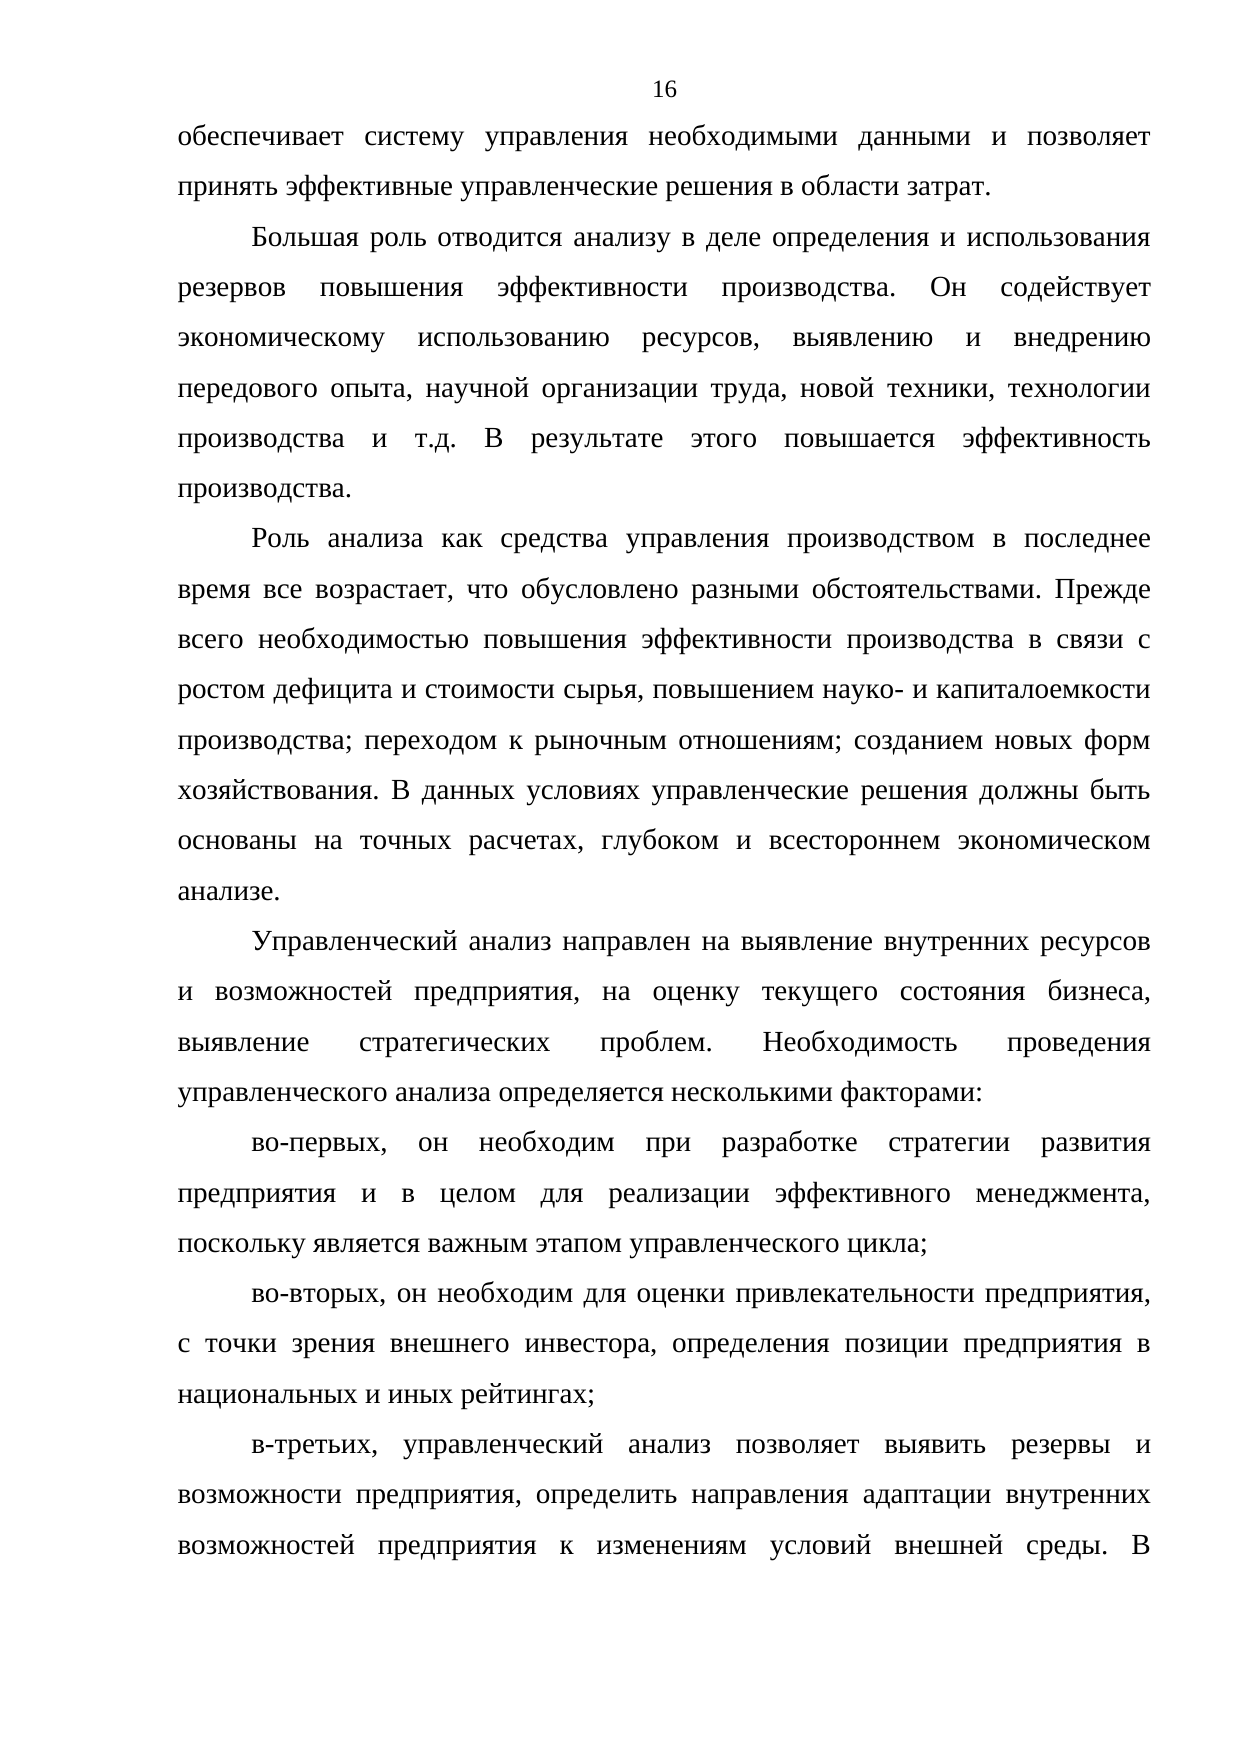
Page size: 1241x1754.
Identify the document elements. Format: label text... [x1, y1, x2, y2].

text Большая роль отводится анализу в деле определения и использования резервов повышения эффективности производства. Он содействует экономическому использованию ресурсов, выявлению и внедрению передового опыта, научной организации труда, новой техники, технологии производства и т.д. В результате этого повышается эффективность производства. [177, 219, 1152, 504]
text во-первых, он необходим при разработке стратегии развития предприятия и в целом для реализации эффективного менеджмента, поскольку является важным этапом управленческого цикла; [177, 1124, 1152, 1258]
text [177, 1426, 1152, 1560]
text Роль анализа как средства управления производством в последнее время все возрастает, что обусловлено разными обстоятельствами. Прежде всего необходимостью повышения эффективности производства в связи с ростом дефицита и стоимости сырья, повышением науко- и капиталоемкости производства; переходом к рыночным отношениям; созданием новых форм хозяйствования. В данных условиях управленческие решения должны быть основаны на точных расчетах, глубоком и всестороннем экономическом анализе. [177, 521, 1152, 906]
text во-вторых, он необходим для оценки привлекательности предприятия, с точки зрения внешнего инвестора, определения позиции предприятия в национальных и иных рейтингах; [177, 1275, 1152, 1409]
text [177, 118, 1152, 202]
text Управленческий анализ направлен на выявление внутренних ресурсов и возможностей предприятия, на оценку текущего состояния бизнеса, выявление стратегических проблем. Необходимость проведения управленческого анализа определяется несколькими факторами: [177, 923, 1152, 1108]
